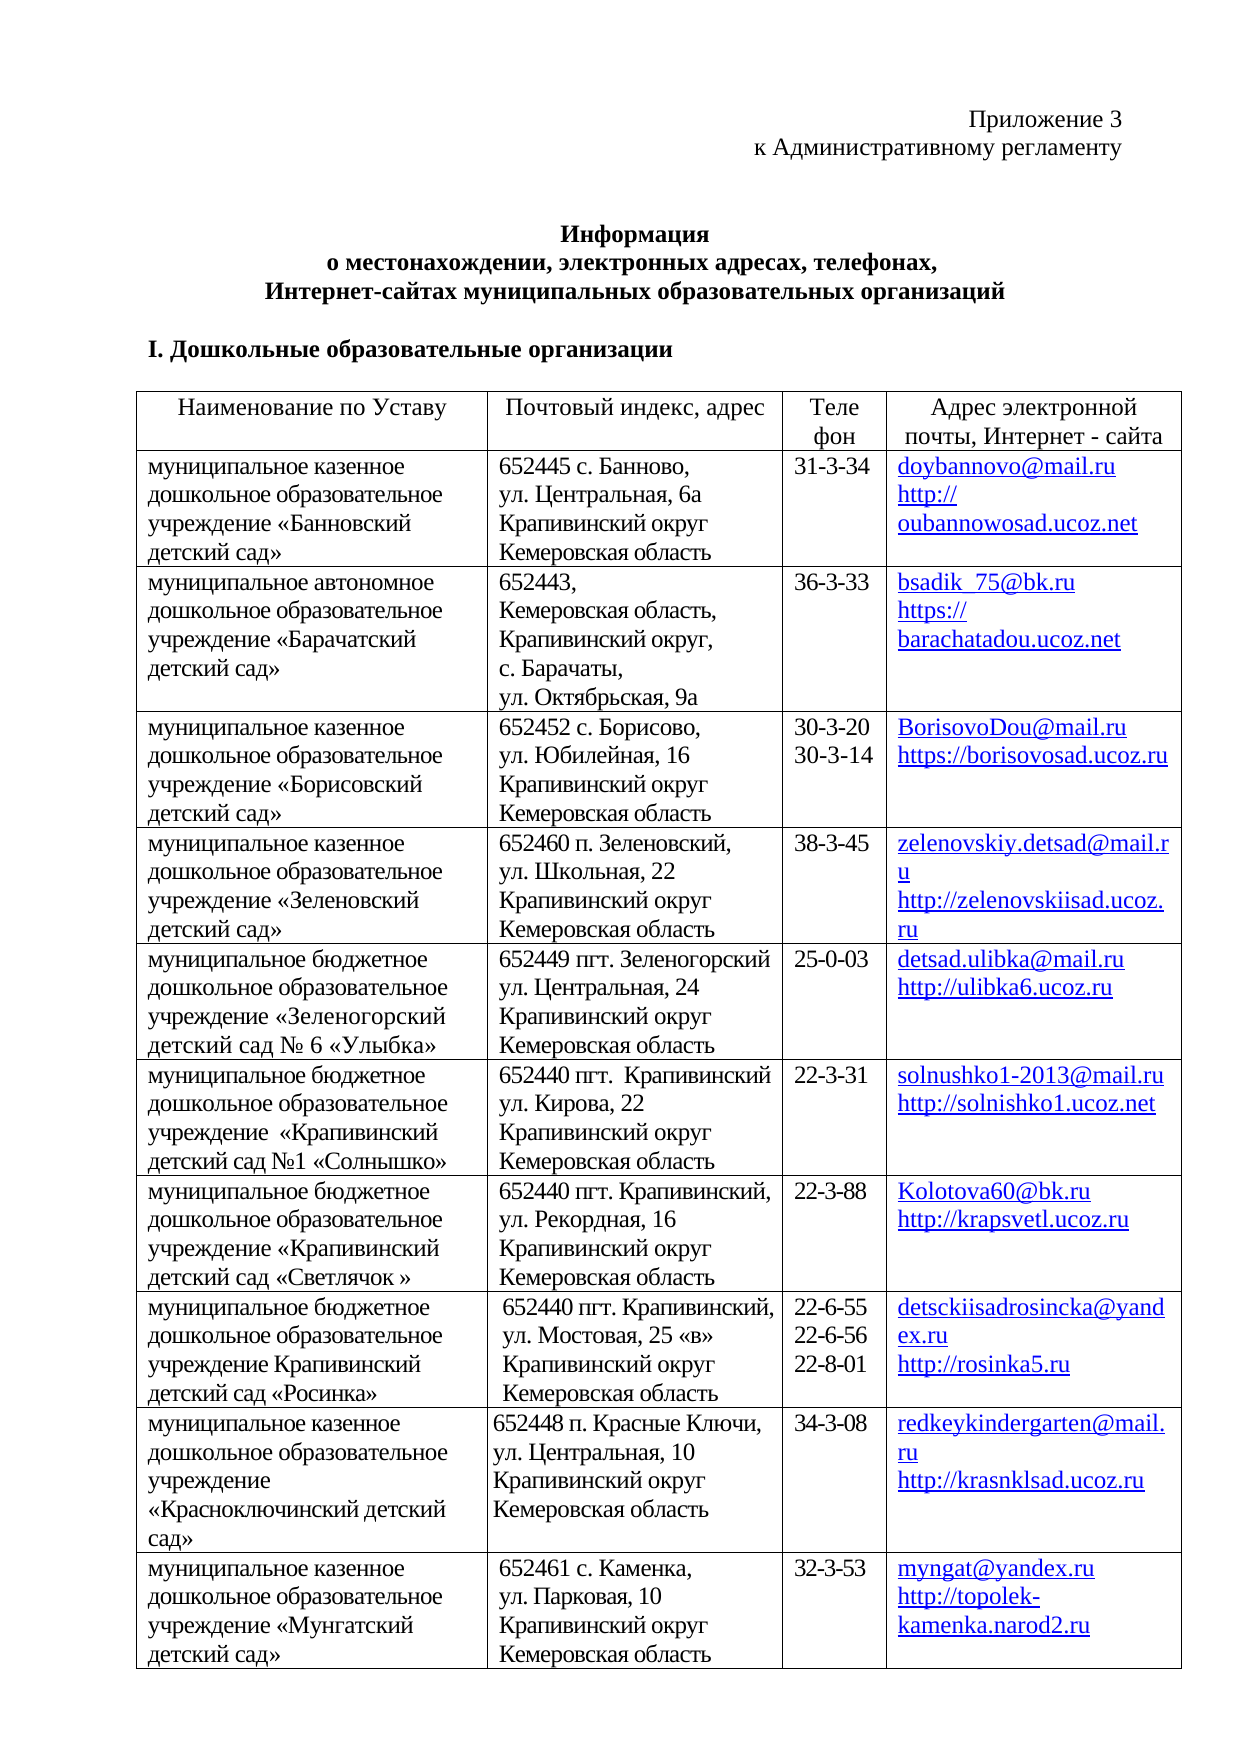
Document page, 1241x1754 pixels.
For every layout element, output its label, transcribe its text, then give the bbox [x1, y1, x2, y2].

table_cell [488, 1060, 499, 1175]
table_header Почтовый индекс, адрес [488, 392, 782, 450]
text I. Дошкольные образовательные организации [148, 334, 1122, 362]
table_header Адрес электронной почты, Интернет - сайта [887, 392, 1181, 450]
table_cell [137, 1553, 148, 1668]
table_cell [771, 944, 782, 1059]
table_cell detsad.ulibka@mail.ru http://ulibka6.ucoz.ru [887, 944, 1181, 1059]
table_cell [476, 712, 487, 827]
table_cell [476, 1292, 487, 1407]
table_cell 22-3-31 [783, 1060, 886, 1175]
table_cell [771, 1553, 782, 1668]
text о местонахождении, электронных адресах, телефонах, Интернет-сайтах муниципальных образовательных организаций [148, 247, 1122, 305]
table_cell detsckiisadrosincka@yandex.ru http://rosinka5.ru [887, 1292, 1181, 1407]
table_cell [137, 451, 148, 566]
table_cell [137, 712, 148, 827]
text Приложение 3 [148, 104, 1122, 132]
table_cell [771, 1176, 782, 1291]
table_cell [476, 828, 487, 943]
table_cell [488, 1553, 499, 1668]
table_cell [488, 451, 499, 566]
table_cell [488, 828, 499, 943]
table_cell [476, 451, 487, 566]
table_cell bsadik_75@bk.ru https://barachatadou.ucoz.net [887, 567, 1181, 711]
table_cell 31-3-34 [783, 451, 886, 566]
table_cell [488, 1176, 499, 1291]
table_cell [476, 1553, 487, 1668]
table_cell zelenovskiy.detsad@mail.ru http://zelenovskiisad.ucoz.ru [887, 828, 1181, 943]
table_cell 652448 п. Красные Ключи, ул. Центральная, 10 Крапивинский округ Кемеровская область [488, 1408, 782, 1552]
table_cell doybannovo@mail.ru http://oubannowosad.ucoz.net [887, 451, 1181, 566]
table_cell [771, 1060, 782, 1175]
table_cell 36-3-33 [783, 567, 886, 711]
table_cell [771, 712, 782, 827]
table_cell solnushko1-2013@mail.ru http://solnishko1.ucoz.net [887, 1060, 1181, 1175]
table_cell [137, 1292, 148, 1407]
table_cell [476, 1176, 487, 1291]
table_cell 30-3-20 30-3-14 [783, 712, 886, 827]
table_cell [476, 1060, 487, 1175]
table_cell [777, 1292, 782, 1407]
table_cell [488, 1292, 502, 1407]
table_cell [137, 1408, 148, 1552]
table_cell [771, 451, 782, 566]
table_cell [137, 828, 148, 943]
table_cell redkeykindergarten@mail.ru http://krasnklsad.ucoz.ru [887, 1408, 1181, 1552]
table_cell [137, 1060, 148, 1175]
text к Административному регламенту [148, 132, 1122, 161]
table_header Теле фон [783, 392, 886, 450]
table_cell 22-3-88 [783, 1176, 886, 1291]
table_cell муниципальное бюджетное дошкольное образовательное учреждение «Зеленогорский детский сад № 6 «Улыбка» [137, 944, 487, 1059]
text Информация [148, 219, 1122, 247]
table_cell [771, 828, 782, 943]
table_cell 34-3-08 [783, 1408, 886, 1552]
table_cell BorisovoDou@mail.ru https://borisovosad.ucoz.ru [887, 712, 1181, 827]
table_header Наименование по Уставу [137, 392, 487, 450]
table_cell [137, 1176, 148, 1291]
table_cell myngat@yandex.ru http://topolek-kamenka.narod2.ru [887, 1553, 1181, 1668]
table_cell 652443, Кемеровская область, Крапивинский округ, с. Барачаты, ул. Октябрьская, 9а [488, 567, 782, 711]
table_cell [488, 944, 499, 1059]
table_cell 38-3-45 [783, 828, 886, 943]
table_cell 22-6-55 22-6-56 22-8-01 [783, 1292, 886, 1407]
table_cell Kolotova60@bk.ru http://krapsvetl.ucoz.ru [887, 1176, 1181, 1291]
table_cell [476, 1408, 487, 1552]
table_cell 25-0-03 [783, 944, 886, 1059]
table_cell муниципальное автономное дошкольное образовательное учреждение «Барачатский детский сад» [137, 567, 487, 711]
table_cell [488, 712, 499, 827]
table_cell 32-3-53 [783, 1553, 886, 1668]
